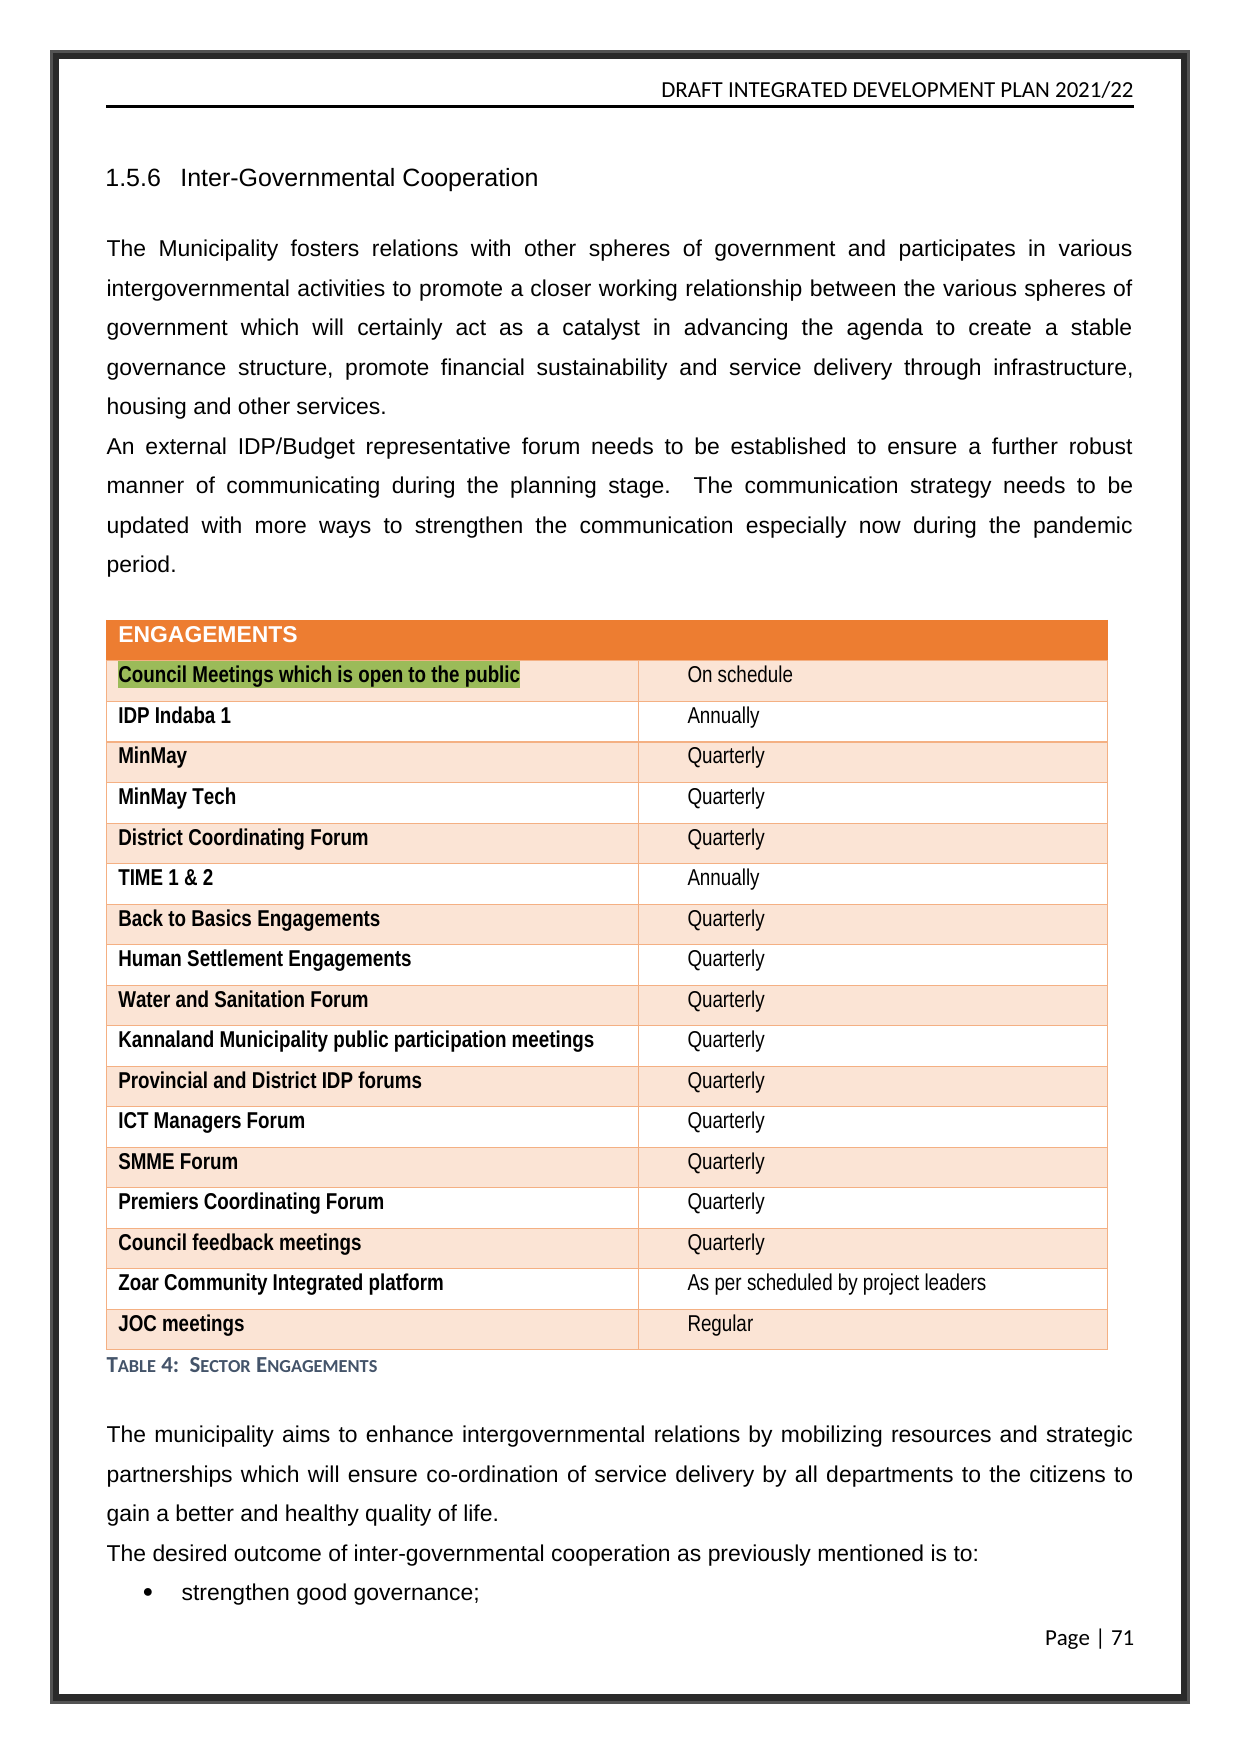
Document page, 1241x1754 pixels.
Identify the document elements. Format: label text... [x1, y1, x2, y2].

table_cell Human Settlement Engagements [107, 945, 638, 984]
table_cell Regular [639, 1310, 1107, 1349]
table_cell Quarterly [639, 945, 1107, 984]
table_cell MinMay Tech [107, 783, 638, 822]
table_cell Quarterly [639, 1107, 1107, 1147]
table_cell Quarterly [639, 743, 1107, 782]
table_cell Quarterly [639, 1067, 1107, 1106]
table_cell As per scheduled by project leaders [639, 1269, 1107, 1309]
table_cell Quarterly [639, 1229, 1107, 1268]
table_cell Council Meetings which is open to the public [107, 661, 638, 701]
table_cell Zoar Community Integrated platform [107, 1269, 638, 1309]
table_cell Provincial and District IDP forums [107, 1067, 638, 1106]
table_cell District Coordinating Forum [107, 824, 638, 863]
subtitle Inter-Governmental Cooperation [105, 163, 1134, 192]
table_cell TIME 1 & 2 [107, 864, 638, 903]
list strengthen good governance; [144, 1579, 1134, 1606]
text The Municipality fosters relations with other spheres of government and participates in various intergovernmental activities to promote a closer working relationship between the various spheres of government which will certainly act as a catalyst in advancing the agenda to create a stable governance structure, promote financial sustainability and service delivery through infrastructure, housing and other services. [106, 235, 1134, 419]
table_cell Premiers Coordinating Forum [107, 1188, 638, 1228]
table_cell MinMay [107, 743, 638, 782]
text The desired outcome of inter-governmental cooperation as previously mentioned is to: [106, 1540, 1134, 1566]
table_cell Quarterly [639, 905, 1107, 944]
table_cell IDP Indaba 1 [107, 702, 638, 741]
table_cell Back to Basics Engagements [107, 905, 638, 944]
text The municipality aims to enhance intergovernmental relations by mobilizing resources and strategic partnerships which will ensure co-ordination of service delivery by all departments to the citizens to gain a better and healthy quality of life. [106, 1421, 1134, 1527]
table_cell ICT Managers Forum [107, 1107, 638, 1147]
table_cell On schedule [639, 661, 1107, 701]
table_cell Annually [639, 864, 1107, 903]
text An external IDP/Budget representative forum needs to be established to ensure a further robust manner of communicating during the planning stage. The communication strategy needs to be updated with more ways to strengthen the communication especially now during the pandemic period. [106, 433, 1134, 577]
table_cell Quarterly [639, 783, 1107, 822]
table_cell Quarterly [639, 986, 1107, 1025]
table_cell Quarterly [639, 1148, 1107, 1187]
table_cell Council feedback meetings [107, 1229, 638, 1268]
table_cell JOC meetings [107, 1310, 638, 1349]
table_cell Quarterly [639, 824, 1107, 863]
table_cell Quarterly [639, 1188, 1107, 1228]
table_header ENGAGEMENTS [107, 621, 1107, 660]
text Table 4: Sector Engagements [106, 1350, 1134, 1378]
table_cell Water and Sanitation Forum [107, 986, 638, 1025]
table_cell Quarterly [639, 1026, 1107, 1066]
table_cell Kannaland Municipality public participation meetings [107, 1026, 638, 1066]
table_cell Annually [639, 702, 1107, 741]
table_cell SMME Forum [107, 1148, 638, 1187]
